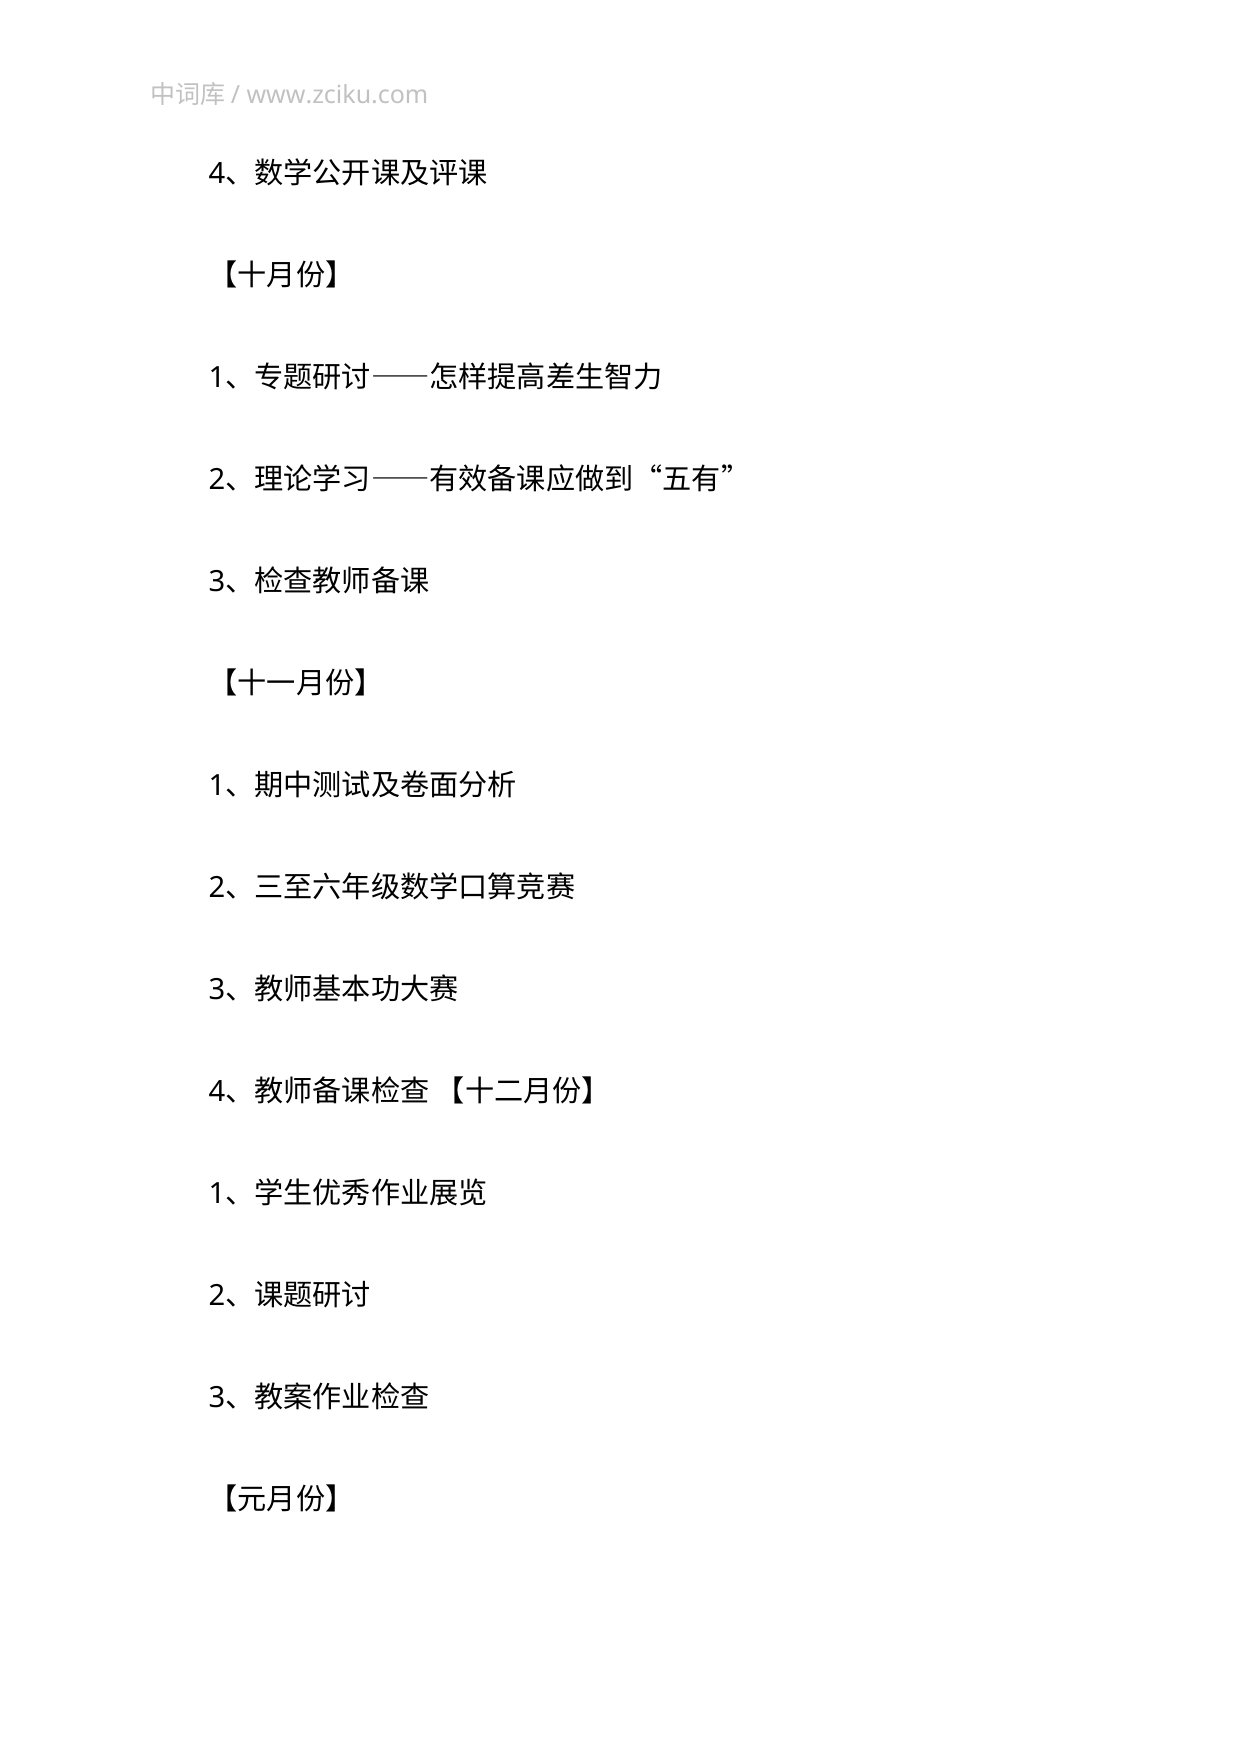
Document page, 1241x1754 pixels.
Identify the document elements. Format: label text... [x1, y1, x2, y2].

text 1、专题研讨——怎样提高差生智力 [150, 354, 1090, 396]
text 3、教案作业检查 [150, 1373, 1090, 1416]
text 3、检查教师备课 [150, 558, 1090, 600]
text 2、理论学习——有效备课应做到“五有” [150, 456, 1090, 498]
text 4、教师备课检查 【十二月份】 [150, 1067, 1090, 1110]
text 1、期中测试及卷面分析 [150, 761, 1090, 804]
text 4、数学公开课及评课 [150, 150, 1090, 192]
text 【十月份】 [150, 252, 1090, 294]
text 3、教师基本功大赛 [150, 965, 1090, 1008]
text 【元月份】 [150, 1475, 1090, 1518]
text 2、三至六年级数学口算竞赛 [150, 863, 1090, 906]
text 1、学生优秀作业展览 [150, 1169, 1090, 1212]
text 【十一月份】 [150, 660, 1090, 702]
text 2、课题研讨 [150, 1271, 1090, 1314]
